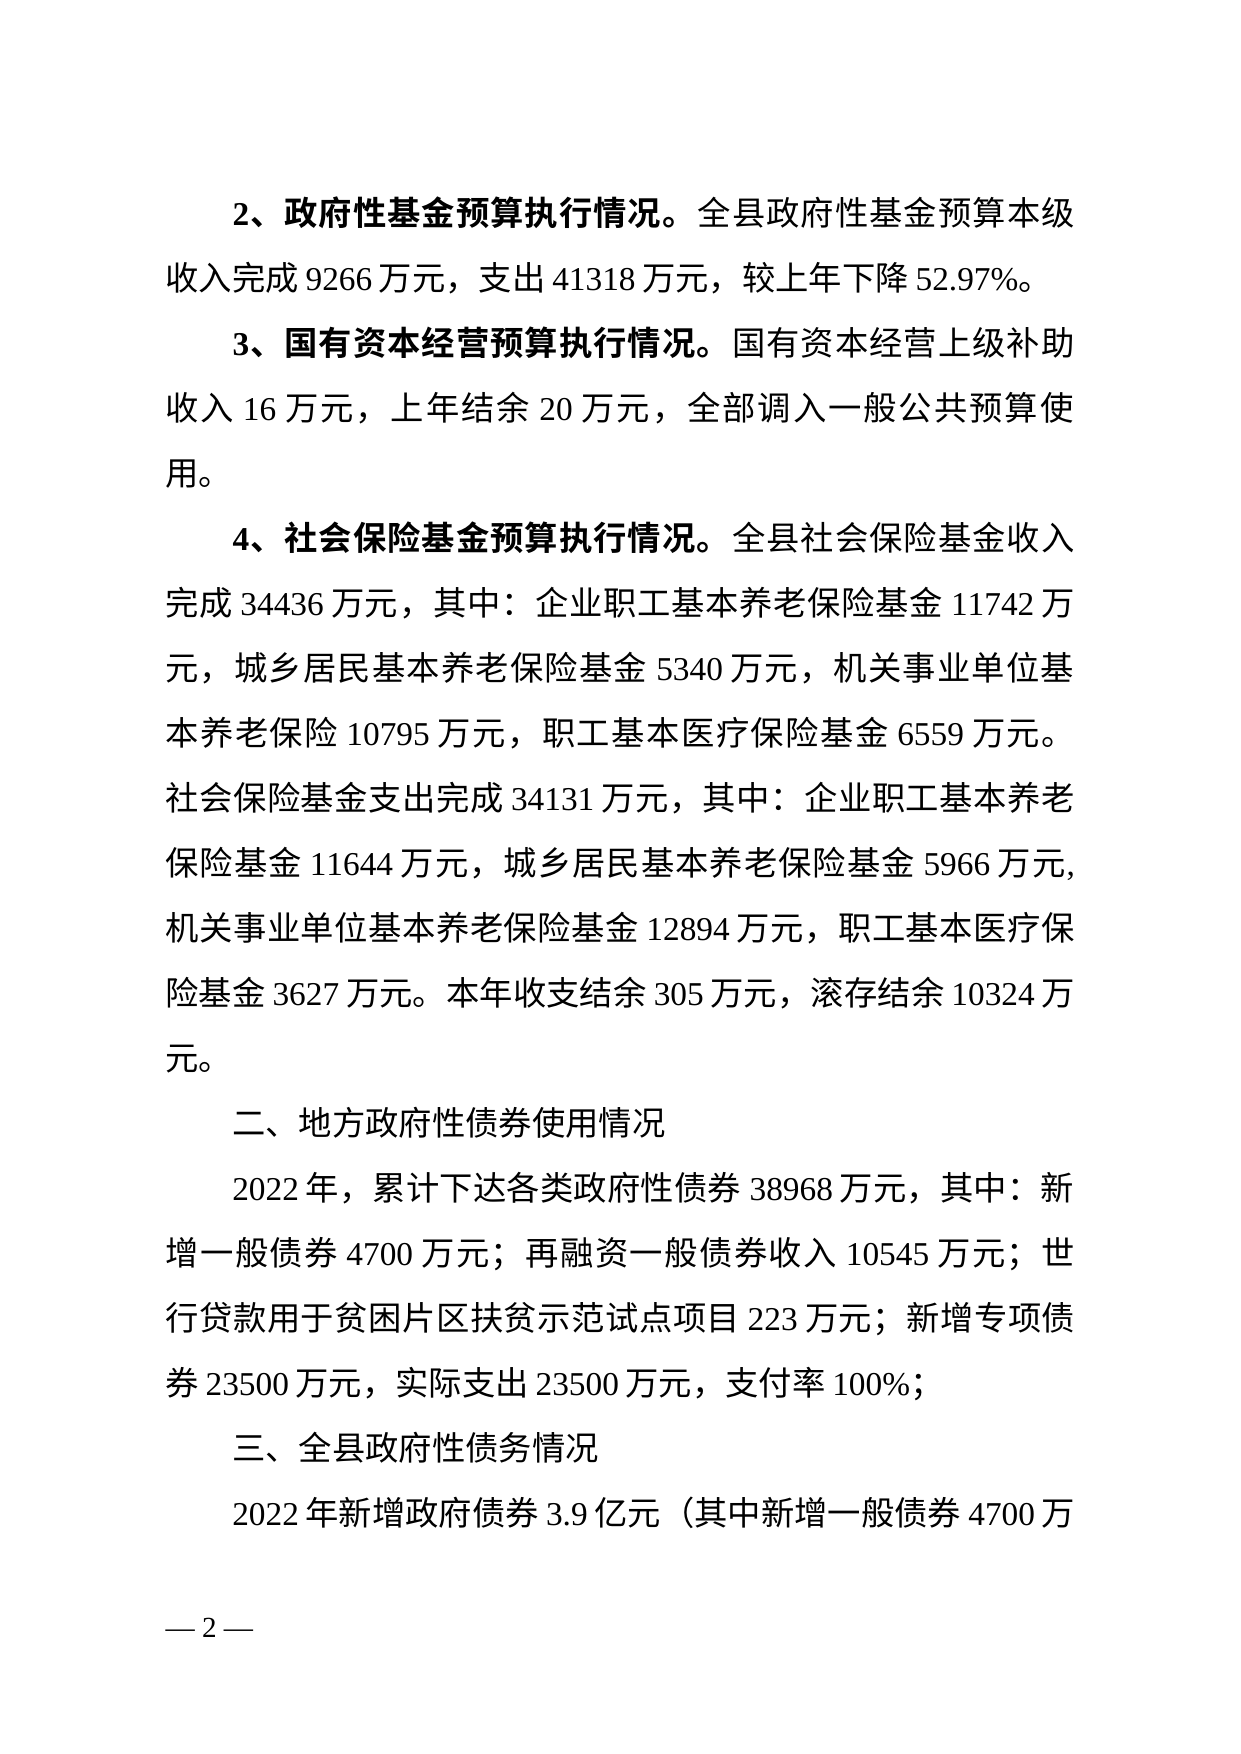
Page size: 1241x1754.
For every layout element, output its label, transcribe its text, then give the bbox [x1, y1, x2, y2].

text 三、全县政府性债务情况 [165, 1413, 1075, 1478]
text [165, 1478, 1075, 1543]
text 2、政府性基金预算执行情况。全县政府性基金预算本级收入完成9266万元，支出41318万元，较上年下降52.97%。 [165, 178, 1075, 308]
text 3、国有资本经营预算执行情况。国有资本经营上级补助收入16万元，上年结余20万元，全部调入一般公共预算使用。 [165, 308, 1075, 503]
text 二、地方政府性债券使用情况 [165, 1088, 1075, 1153]
text 2022年，累计下达各类政府性债券38968万元，其中：新增一般债券4700万元；再融资一般债券收入10545万元；世行贷款用于贫困片区扶贫示范试点项目223万元；新增专项债券23500万元，实际支出23500万元，支付率100%； [165, 1153, 1075, 1413]
text 4、社会保险基金预算执行情况。全县社会保险基金收入完成34436万元，其中：企业职工基本养老保险基金11742万元，城乡居民基本养老保险基金5340万元，机关事业单位基本养老保险10795万元，职工基本医疗保险基金6559万元。社会保险基金支出完成34131万元，其中：企业职工基本养老保险基金11644万元，城乡居民基本养老保险基金5966万元,机关事业单位基本养老保险基金12894万元，职工基本医疗保险基金3627万元。本年收支结余305万元，滚存结余10324万元。 [165, 503, 1075, 1088]
